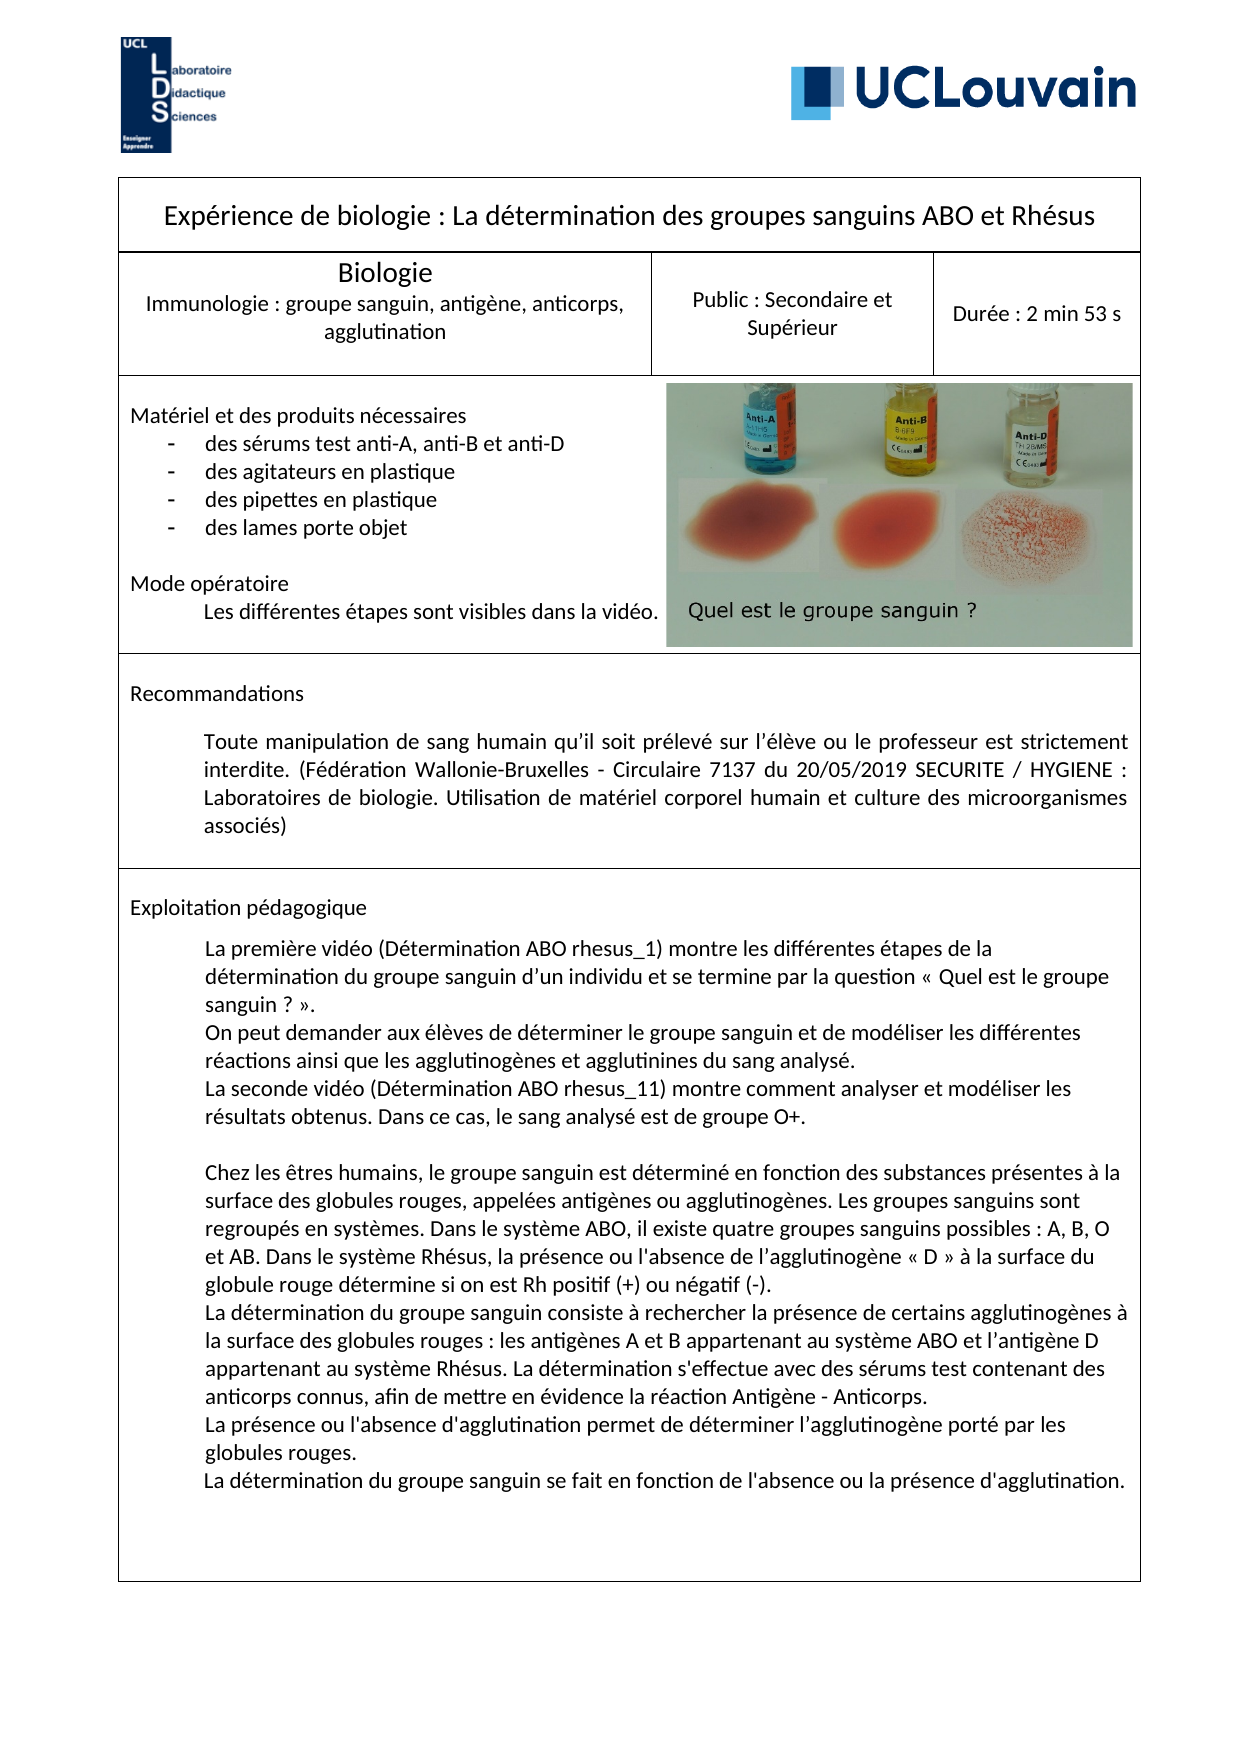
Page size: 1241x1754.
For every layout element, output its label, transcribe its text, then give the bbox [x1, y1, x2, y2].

table_cell Biologie Immunologie : groupe sanguin, antigène, anticorps, agglutination [119, 253, 651, 375]
table_cell Matériel et des produits nécessaires des sérums test anti-A, anti-B et anti-D des agitateurs en plastique des pipettes en plastique des lames porte objet Mode opératoire Les différentes étapes sont visibles dans la vidéo. [119, 376, 1140, 653]
table_header Expérience de biologie : La détermination des groupes sanguins ABO et Rhésus [119, 178, 1140, 251]
table_cell Recommandations Toute manipulation de sang humain qu’il soit prélevé sur l’élève ou le professeur est strictement interdite. (Fédération Wallonie-Bruxelles - Circulaire 7137 du 20/05/2019 SECURITE / HYGIENE : Laboratoires de biologie. Utilisation de matériel corporel humain et culture des microorganismes associés) [119, 654, 1140, 867]
picture [765, 40, 1161, 133]
picture [120, 37, 232, 153]
picture [666, 383, 1133, 647]
table_cell Durée : 2 min 53 s [934, 253, 1140, 375]
table_cell Public : Secondaire et Supérieur [652, 253, 933, 375]
